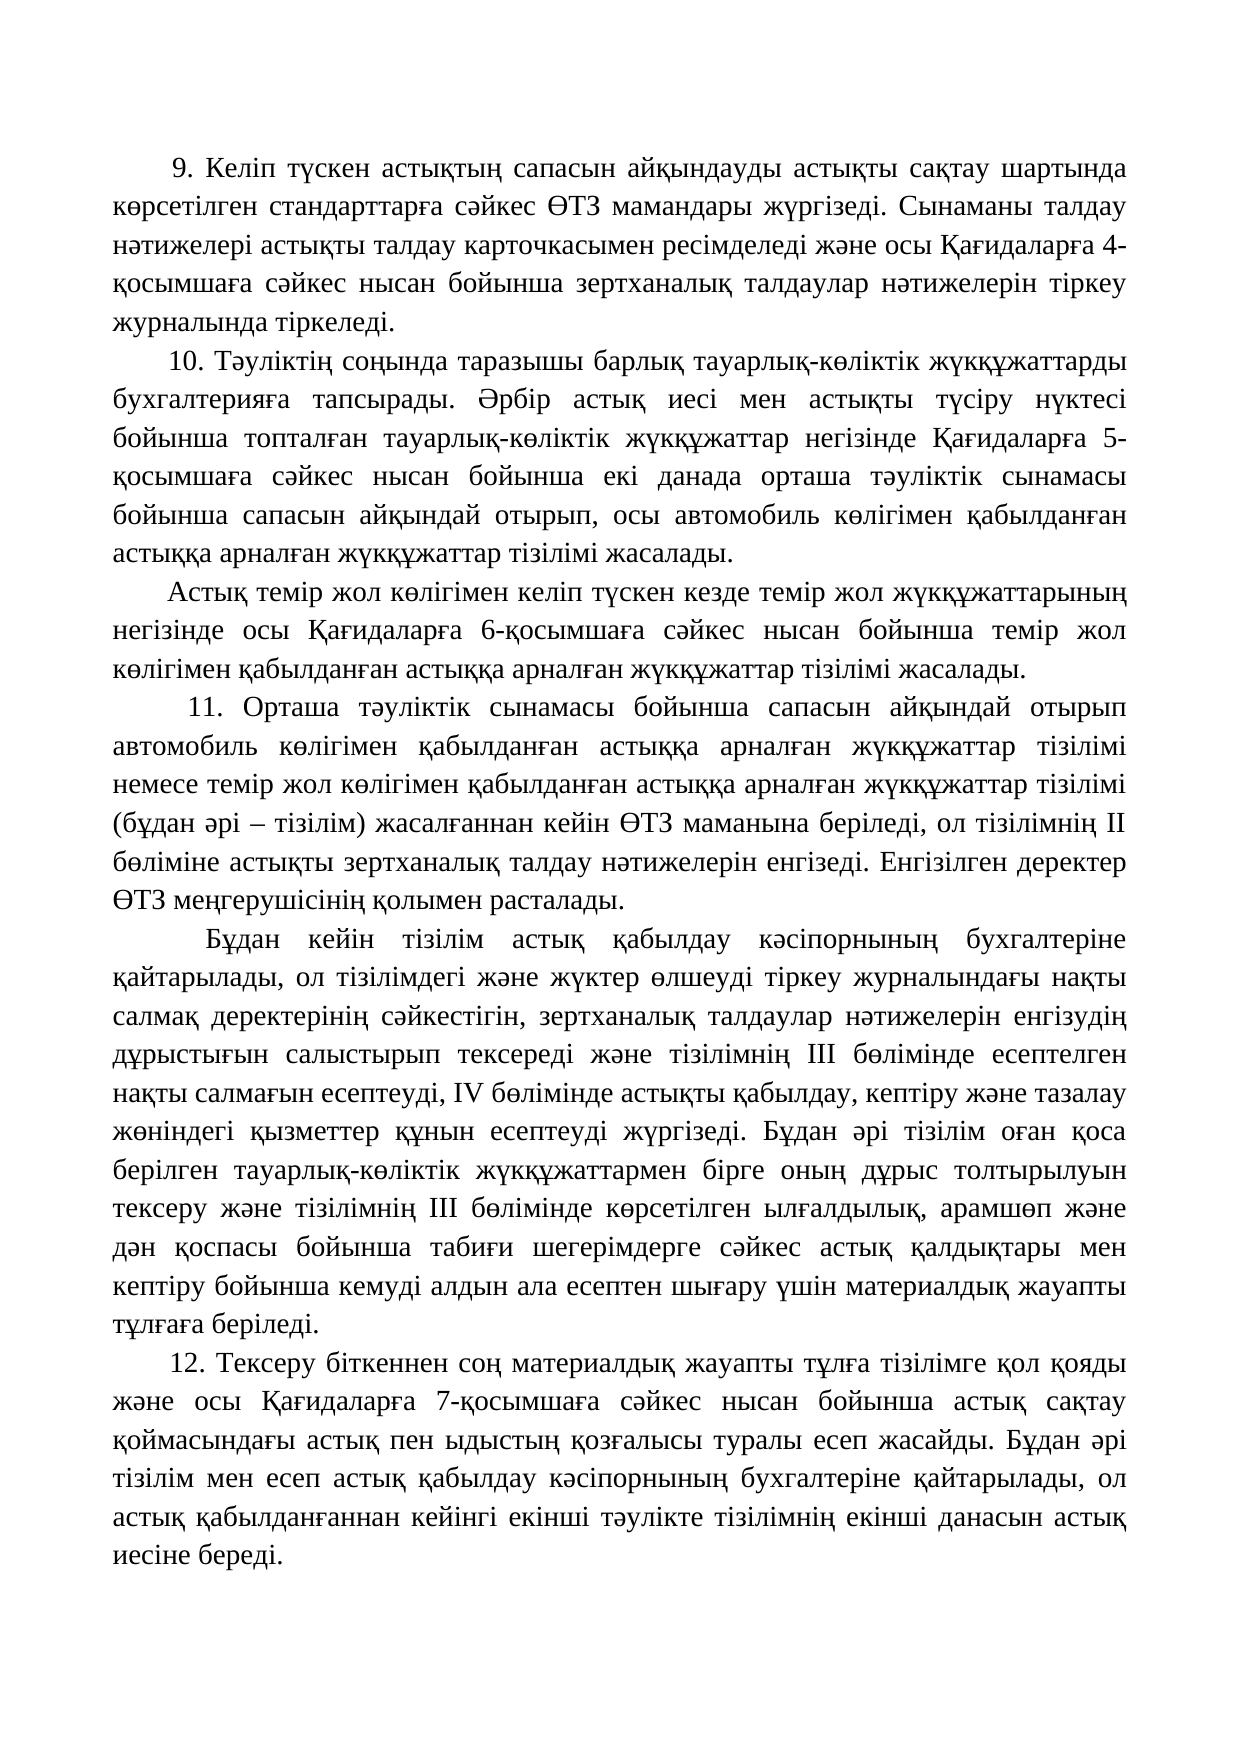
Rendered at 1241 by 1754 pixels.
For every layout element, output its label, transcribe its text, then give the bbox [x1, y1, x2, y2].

text 11. Орташа тәулiктiк сынамасы бойынша сапасын айқындай отырып автомобиль көлігімен қабылданған астыққа арналған жүкқұжаттар тiзiлiмi немесе темiр жол көлiгiмен қабылданған астыққа арналған жүкқұжаттар тiзiлiмi (бұдан әрі – тізілім) жасалғаннан кейін ӨТЗ маманына берiледi, ол тiзiлiмнiң II бөлiмiне астықты зертханалық талдау нәтижелерін енгiзедi. Енгiзiлген деректер ӨТЗ меңгерушiсiнiң қолымен расталады. [112, 689, 1128, 916]
text 12. Тексеру бiткеннен соң материалдық жауапты тұлға тiзiлiмге қол қояды және осы Қағидаларға 7-қосымшаға сәйкес нысан бойынша астық сақтау қоймасындағы астық пен ыдыстың қозғалысы туралы есеп жасайды. Бұдан әрi тiзiлiм мен есеп астық қабылдау кәсіпорнының бухгалтеріне қайтарылады, ол астық қабылданғаннан кейінгі екінші тәулiкте тiзiлiмнiң екiншi данасын астық иесiне бередi. [112, 1345, 1128, 1571]
text 10. Тәулiктiң соңында таразышы барлық тауарлық-көлiктік жүкқұжаттарды бухгалтерияға тапсырады. Әрбiр астық иесi мен астықты түсiру нүктесi бойынша топталған тауарлық-көлiктік жүкқұжаттар негiзiнде Қағидаларға 5-қосымшаға сәйкес нысан бойынша екi данада орташа тәулiктiк сынамасы бойынша сапасын айқындай отырып, осы автомобиль көлігімен қабылданған астыққа арналған жүкқұжаттар тiзiлiмi жасалады. [112, 343, 1128, 569]
text Астық темiр жол көлiгiмен келiп түскен кезде темiр жол жүкқұжаттарының негiзiнде осы Қағидаларға 6-қосымшаға сәйкес нысан бойынша темiр жол көлiгiмен қабылданған астыққа арналған жүкқұжаттар тiзiлiмi жасалады. [112, 574, 1128, 684]
text 9. Келiп түскен астықтың сапасын айқындауды астықты сақтау шартында көрсетiлген стандарттарға сәйкес ӨТЗ мамандары жүргiзедi. Сынаманы талдау нәтижелерi астықты талдау карточкасымен ресiмделедi және осы Қағидаларға 4-қосымшаға сәйкес нысан бойынша зертханалық талдаулар нәтижелерiн тiркеу журналында тiркеледi. [112, 150, 1128, 338]
text Бұдан кейін тiзiлiм астық қабылдау кәсіпорнының бухгалтеріне қайтарылады, ол тiзiлiмдегі және жүктер өлшеудi тiркеу журналындағы нақты салмақ деректерiнiң сәйкестiгiн, зертханалық талдаулар нәтижелерiн енгiзудiң дұрыстығын салыстырып тексереді және тiзiлiмнiң III бөлiмiнде есептелген нақты салмағын есептеуді, IV бөлiмiнде астықты қабылдау, кептiру және тазалау жөніндегі қызметтер құнын есептеудi жүргiзедi. Бұдан әрi тiзiлiм оған қоса берілген тауарлық-көлiктік жүкқұжаттармен бiрге оның дұрыс толтырылуын тексеру және тiзiлiмнiң III бөлiмiнде көрсетiлген ылғалдылық, арамшөп және дән қоспасы бойынша табиғи шегерiмдерге сәйкес астық қалдықтары мен кептiру бойынша кемуді алдын ала есептен шығару үшiн материалдық жауапты тұлғаға берiледi. [112, 921, 1128, 1340]
